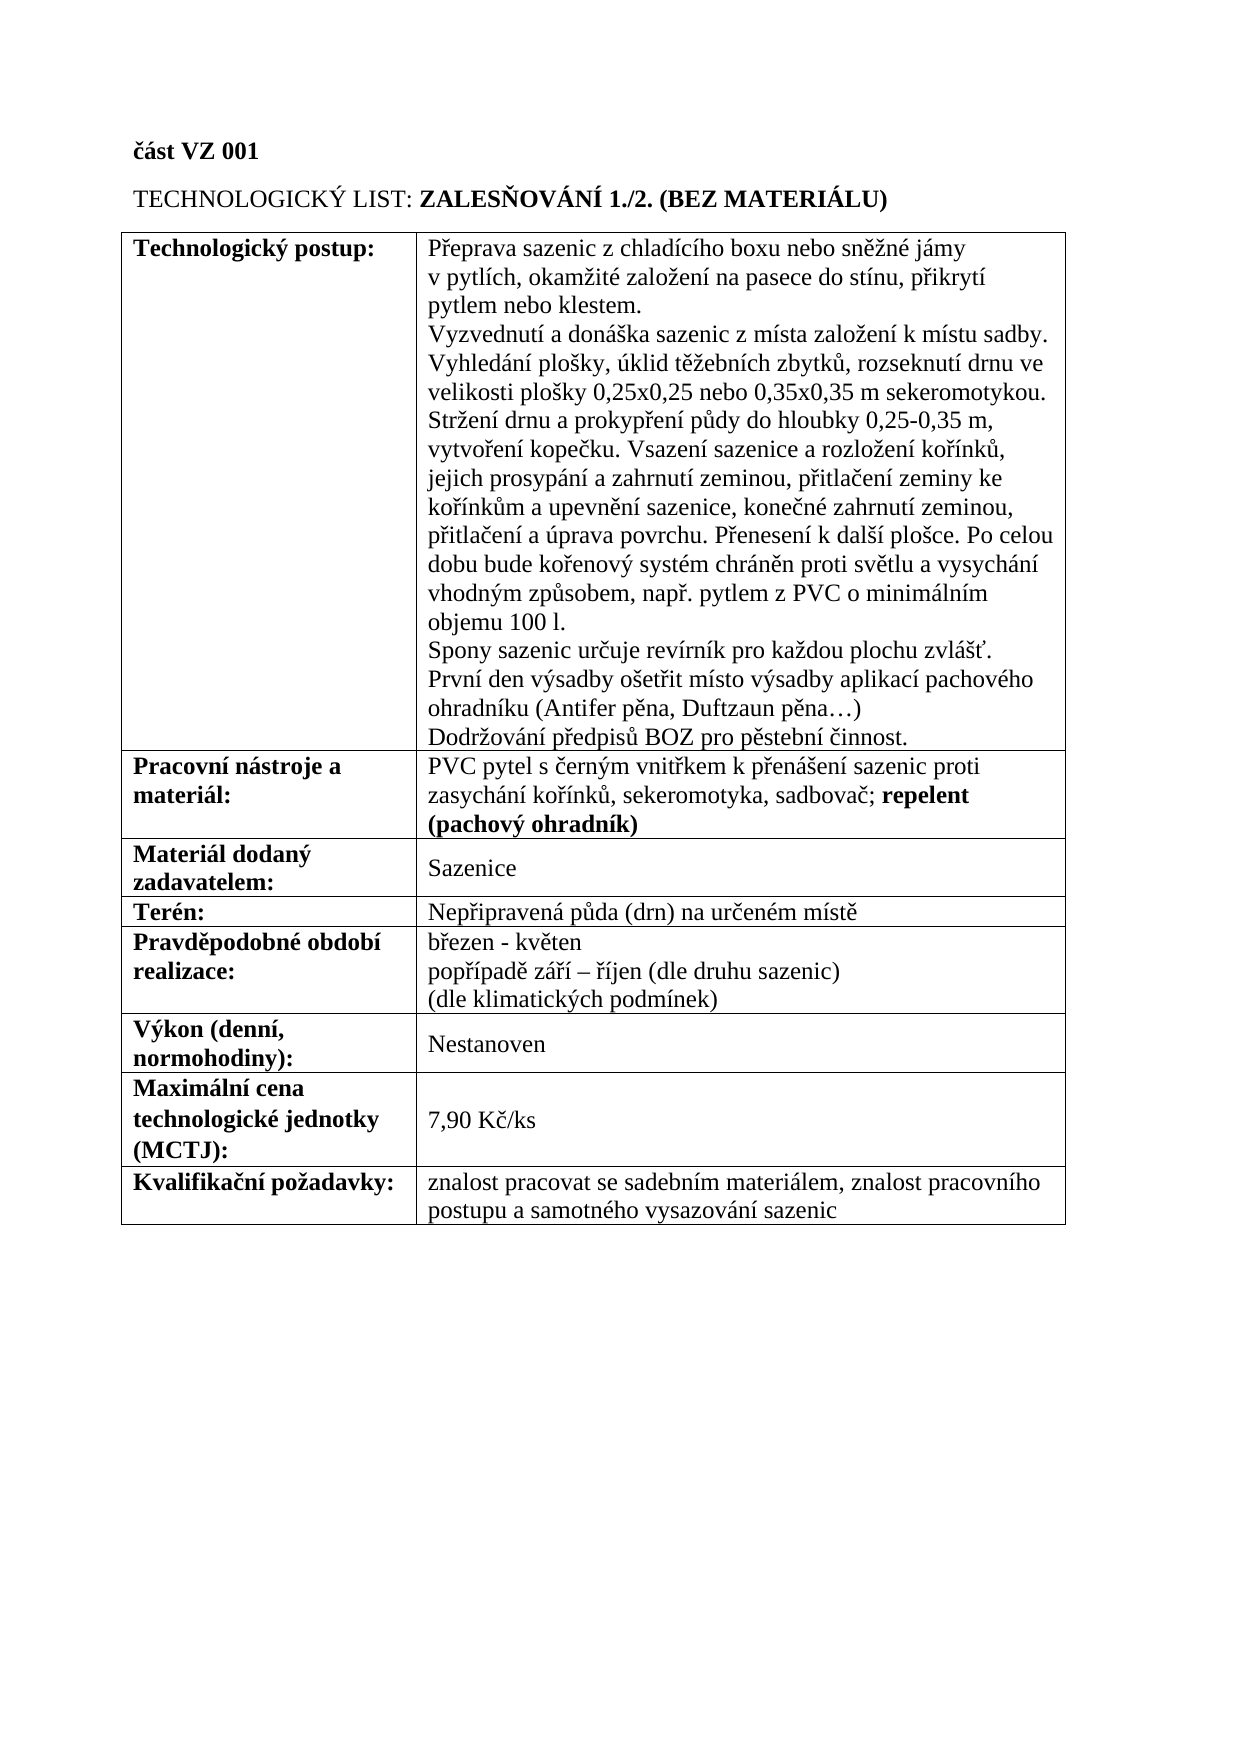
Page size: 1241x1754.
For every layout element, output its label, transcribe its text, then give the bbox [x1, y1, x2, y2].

table_header Technologický postup: [122, 233, 416, 750]
table_cell znalost pracovat se sadebním materiálem, znalost pracovního postupu a samotného vysazování sazenic [417, 1167, 1065, 1224]
table_cell Nestanoven [417, 1014, 1065, 1072]
table_cell Maximální cena technologické jednotky (MCTJ): [122, 1073, 416, 1166]
table_cell Terén: [122, 897, 416, 926]
table_header Přeprava sazenic z chladícího boxu nebo sněžné jámy v pytlích, okamžité založení na pasece do stínu, přikrytí pytlem nebo klestem. Vyzvednutí a donáška sazenic z místa založení k místu sadby. Vyhledání plošky, úklid těžebních zbytků, rozseknutí drnu ve velikosti plošky 0,25x0,25 nebo 0,35x0,35 m sekeromotykou. Stržení drnu a prokypření půdy do hloubky 0,25-, vytvoření kopečku. Vsazení sazenice a rozložení kořínků, jejich prosypání a zahrnutí zeminou, přitlačení zeminy ke kořínkům a upevnění sazenice, konečné zahrnutí zeminou, přitlačení a úprava povrchu. Přenesení k další plošce. Po celou dobu bude kořenový systém chráněn proti světlu a vysychání vhodným způsobem, např. pytlem z PVC o minimálním objemu 100 l. Spony sazenic určuje revírník pro každou plochu zvlášť. První den výsadby ošetřit místo výsadby aplikací pachového ohradníku (Antifer pěna, Duftzaun pěna…) Dodržování předpisů BOZ pro pěstební činnost. [417, 233, 1065, 750]
table_cell PVC pytel s černým vnitřkem k přenášení sazenic proti zasychání kořínků, sekeromotyka, sadbovač; repelent (pachový ohradník) [417, 751, 1065, 838]
table_cell Pravděpodobné období realizace: [122, 927, 416, 1013]
table_cell Pracovní nástroje a materiál: [122, 751, 416, 838]
table_cell Nepřipravená půda (drn) na určeném místě [417, 897, 1065, 926]
table_cell Materiál dodaný zadavatelem: [122, 839, 416, 896]
table_cell Sazenice [417, 839, 1065, 896]
table_cell březen - květen popřípadě září – říjen (dle druhu sazenic) (dle klimatických podmínek) [417, 927, 1065, 1013]
text část VZ 001 [133, 136, 1107, 165]
table_cell Kvalifikační požadavky: [122, 1167, 416, 1224]
text TECHNOLOGICKÝ LIST: Zalesňování 1./2. (bez materiálu) [133, 184, 1107, 213]
table_cell 7,90 Kč/ks [417, 1073, 1065, 1166]
table_cell Výkon (denní, normohodiny): [122, 1014, 416, 1072]
